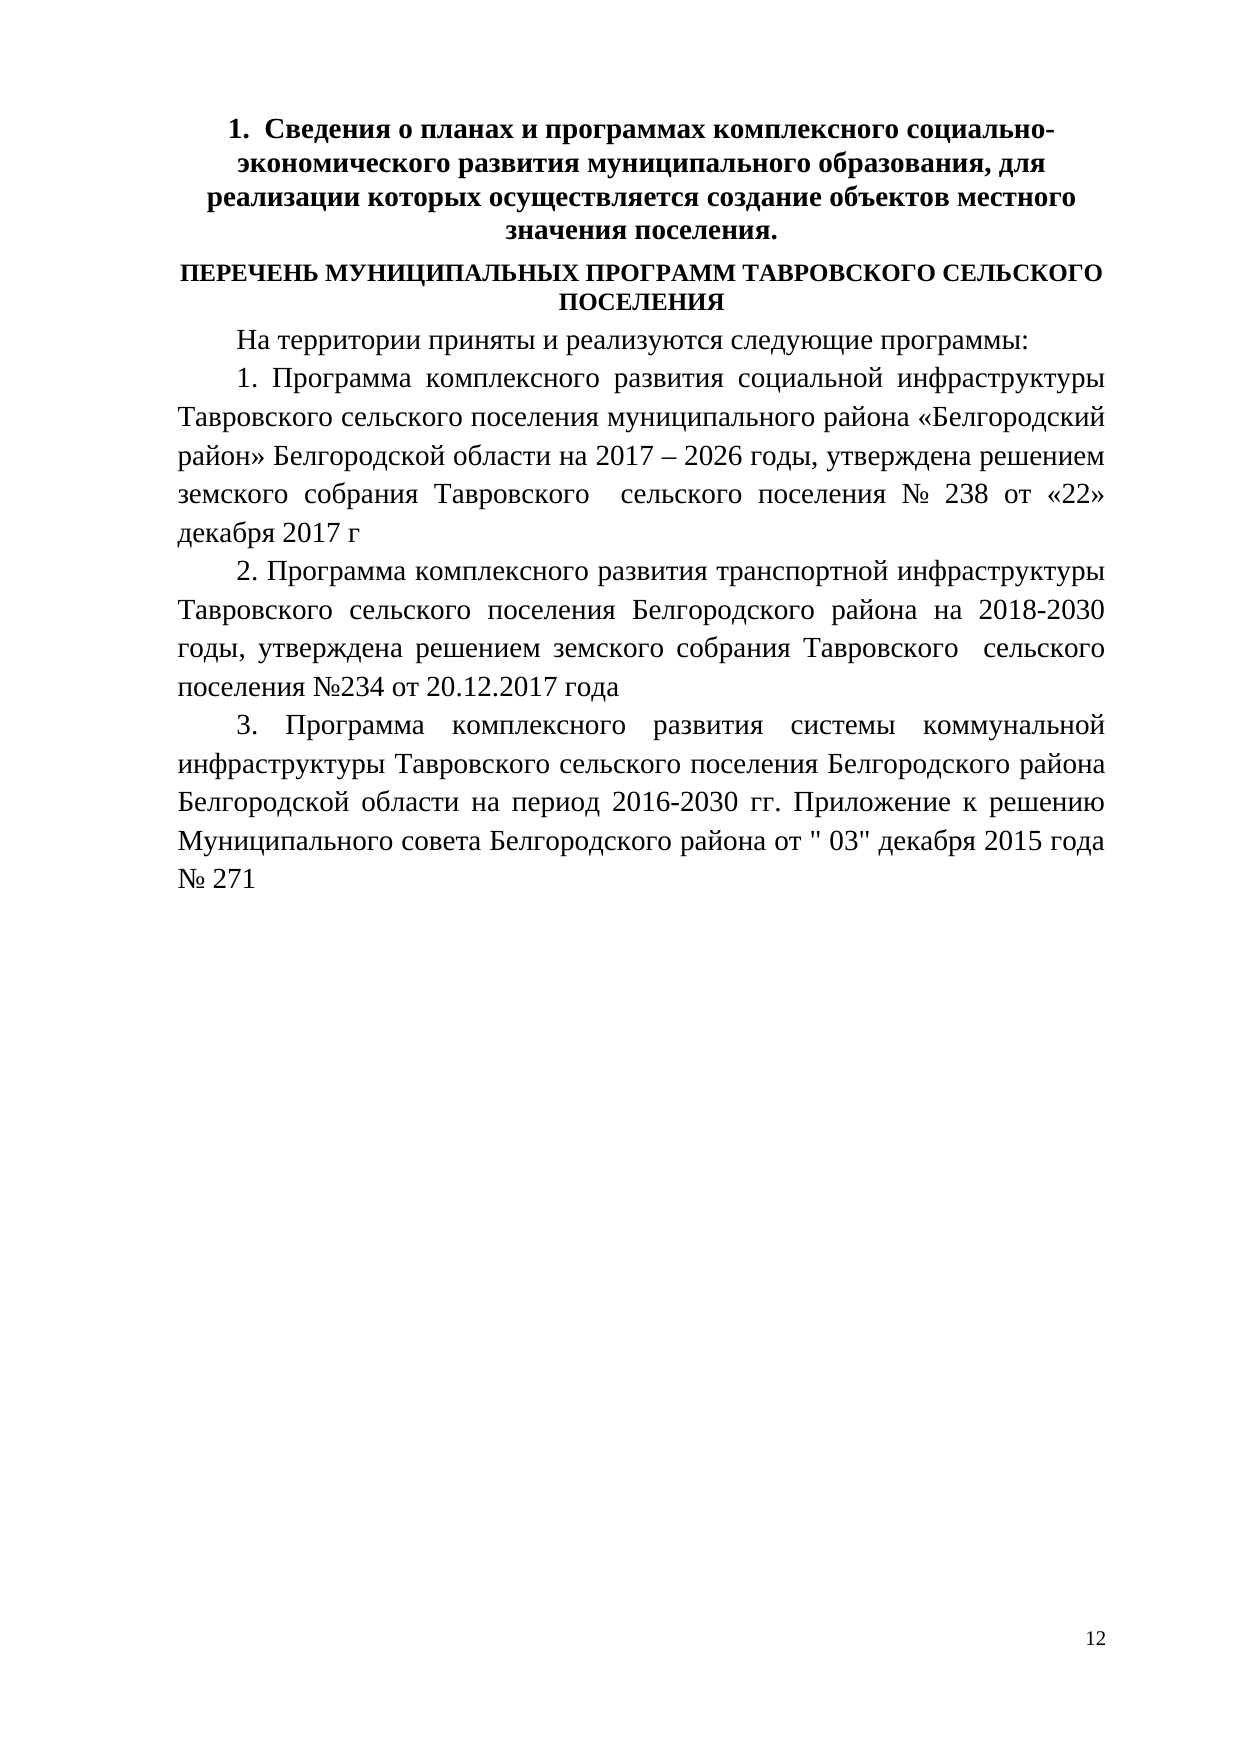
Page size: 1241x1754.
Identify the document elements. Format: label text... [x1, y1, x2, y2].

text 1. Сведения о планах и программах комплексного социально-экономического развития муниципального образования, для реализации которых осуществляется создание объектов местного значения поселения. [177, 112, 1106, 246]
text На территории приняты и реализуются следующие программы: [177, 322, 1106, 356]
text 1. Программа комплексного развития социальной инфраструктуры Тавровского сельского поселения муниципального района «Белгородский район» Белгородской области на 2017 – 2026 годы, утверждена решением земского собрания Тавровского сельского поселения № 238 от «22» декабря 2017 г [177, 361, 1106, 548]
text ПЕРЕЧЕНЬ МУНИЦИПАЛЬНЫХ ПРОГРАММ ТАВРОВСКОГО СЕЛЬСКОГО ПОСЕЛЕНИЯ [177, 258, 1106, 316]
text 3. Программа комплексного развития системы коммунальной инфраструктуры Тавровского сельского поселения Белгородского района Белгородской области на период 2016-2030 гг. Приложение к решению Муниципального совета Белгородского района от " 03" декабря 2015 года № 271 [177, 707, 1106, 895]
text 2. Программа комплексного развития транспортной инфраструктуры Тавровского сельского поселения Белгородского района на 2018-2030 годы, утверждена решением земского собрания Тавровского сельского поселения №234 от 20.12.2017 года [177, 553, 1106, 702]
